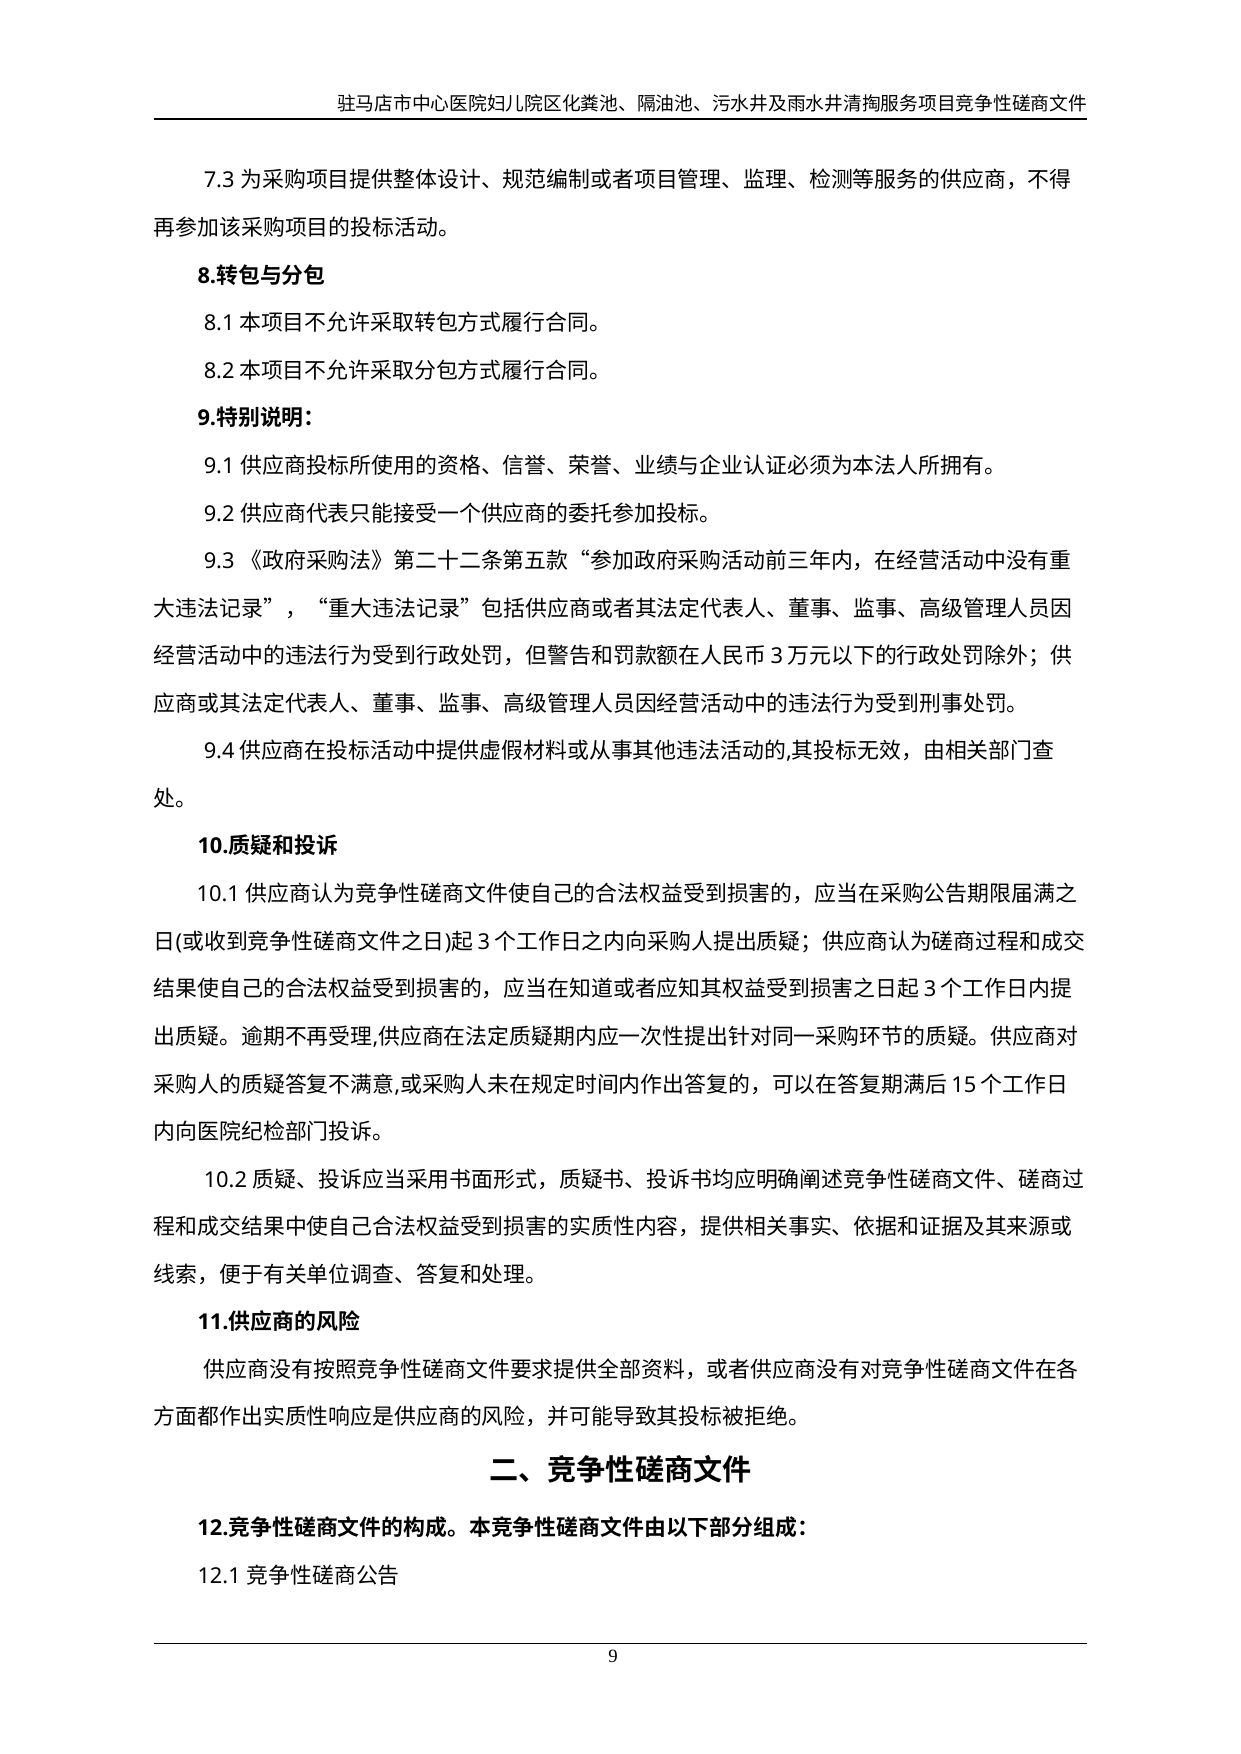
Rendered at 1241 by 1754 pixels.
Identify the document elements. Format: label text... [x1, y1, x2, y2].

text 7.3 为采购项目提供整体设计、规范编制或者项目管理、监理、检测等服务的供应商，不得再参加该采购项目的投标活动。 [153, 162, 1087, 242]
text 12.竞争性磋商文件的构成。本竞争性磋商文件由以下部分组成： [153, 1510, 1087, 1542]
text 11.供应商的风险 [153, 1304, 1087, 1336]
text 8.转包与分包 [153, 258, 1087, 289]
text 9.1 供应商投标所使用的资格、信誉、荣誉、业绩与企业认证必须为本法人所拥有。 [153, 448, 1087, 480]
text 二、竞争性磋商文件 [153, 1447, 1087, 1489]
text 8.1本项目不允许采取转包方式履行合同。 [153, 305, 1087, 337]
text 10.2 质疑、投诉应当采用书面形式，质疑书、投诉书均应明确阐述竞争性磋商文件、磋商过程和成交结果中使自己合法权益受到损害的实质性内容，提供相关事实、依据和证据及其来源或线索，便于有关单位调查、答复和处理。 [153, 1162, 1087, 1288]
text 9.特别说明： [153, 400, 1087, 432]
text 10.质疑和投诉 [153, 828, 1087, 860]
text 12.1 竞争性磋商公告 [153, 1558, 1087, 1590]
text 10.1 供应商认为竞争性磋商文件使自己的合法权益受到损害的，应当在采购公告期限届满之日(或收到竞争性磋商文件之日)起3个工作日之内向采购人提出质疑；供应商认为磋商过程和成交结果使自己的合法权益受到损害的，应当在知道或者应知其权益受到损害之日起3个工作日内提出质疑。逾期不再受理,供应商在法定质疑期内应一次性提出针对同一采购环节的质疑。供应商对采购人的质疑答复不满意,或采购人未在规定时间内作出答复的，可以在答复期满后15个工作日内向医院纪检部门投诉。 [153, 876, 1087, 1146]
text 9.2 供应商代表只能接受一个供应商的委托参加投标。 [153, 496, 1087, 527]
text 9.4供应商在投标活动中提供虚假材料或从事其他违法活动的,其投标无效，由相关部门查处。 [153, 733, 1087, 813]
text 供应商没有按照竞争性磋商文件要求提供全部资料，或者供应商没有对竞争性磋商文件在各方面都作出实质性响应是供应商的风险，并可能导致其投标被拒绝。 [153, 1352, 1087, 1431]
text 8.2本项目不允许采取分包方式履行合同。 [153, 353, 1087, 384]
text 9.3 《政府采购法》第二十二条第五款“参加政府采购活动前三年内，在经营活动中没有重大违法记录”，“重大违法记录”包括供应商或者其法定代表人、董事、监事、高级管理人员因经营活动中的违法行为受到行政处罚，但警告和罚款额在人民币3万元以下的行政处罚除外；供应商或其法定代表人、董事、监事、高级管理人员因经营活动中的违法行为受到刑事处罚。 [153, 543, 1087, 718]
